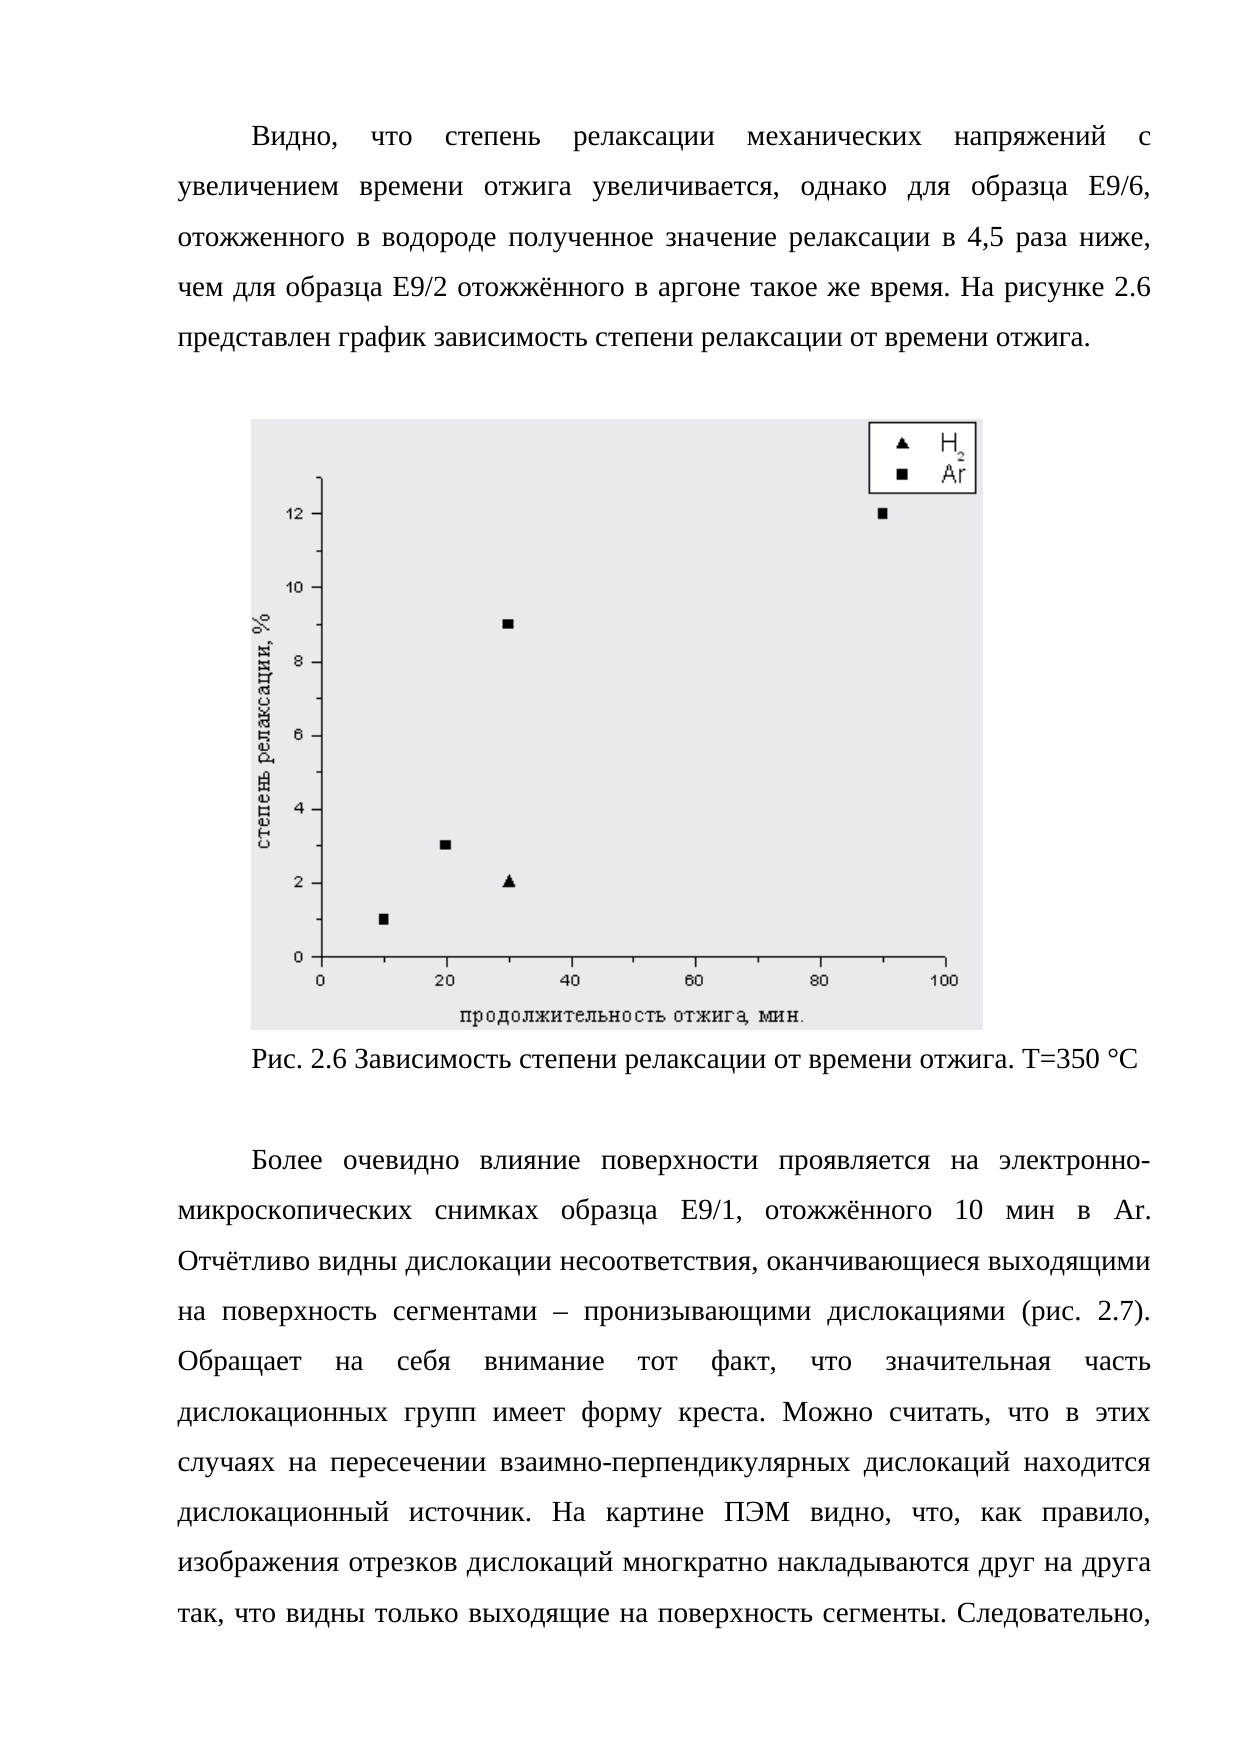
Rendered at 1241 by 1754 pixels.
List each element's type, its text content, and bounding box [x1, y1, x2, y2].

text Рис. 2.6 Зависимость степени релаксации от времени отжига. Т=350 °С [177, 1041, 1152, 1075]
text Видно, что степень релаксации механических напряжений с увеличением времени отжига увеличивается, однако для образца Е9/6, отожженного в водороде полученное значение релаксации в 4,5 раза ниже, чем для образца Е9/2 отожжённого в аргоне такое же время. На рисунке 2.6 представлен график зависимость степени релаксации от времени отжига. [177, 118, 1152, 353]
picture [251, 419, 983, 1030]
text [177, 1142, 1152, 1628]
